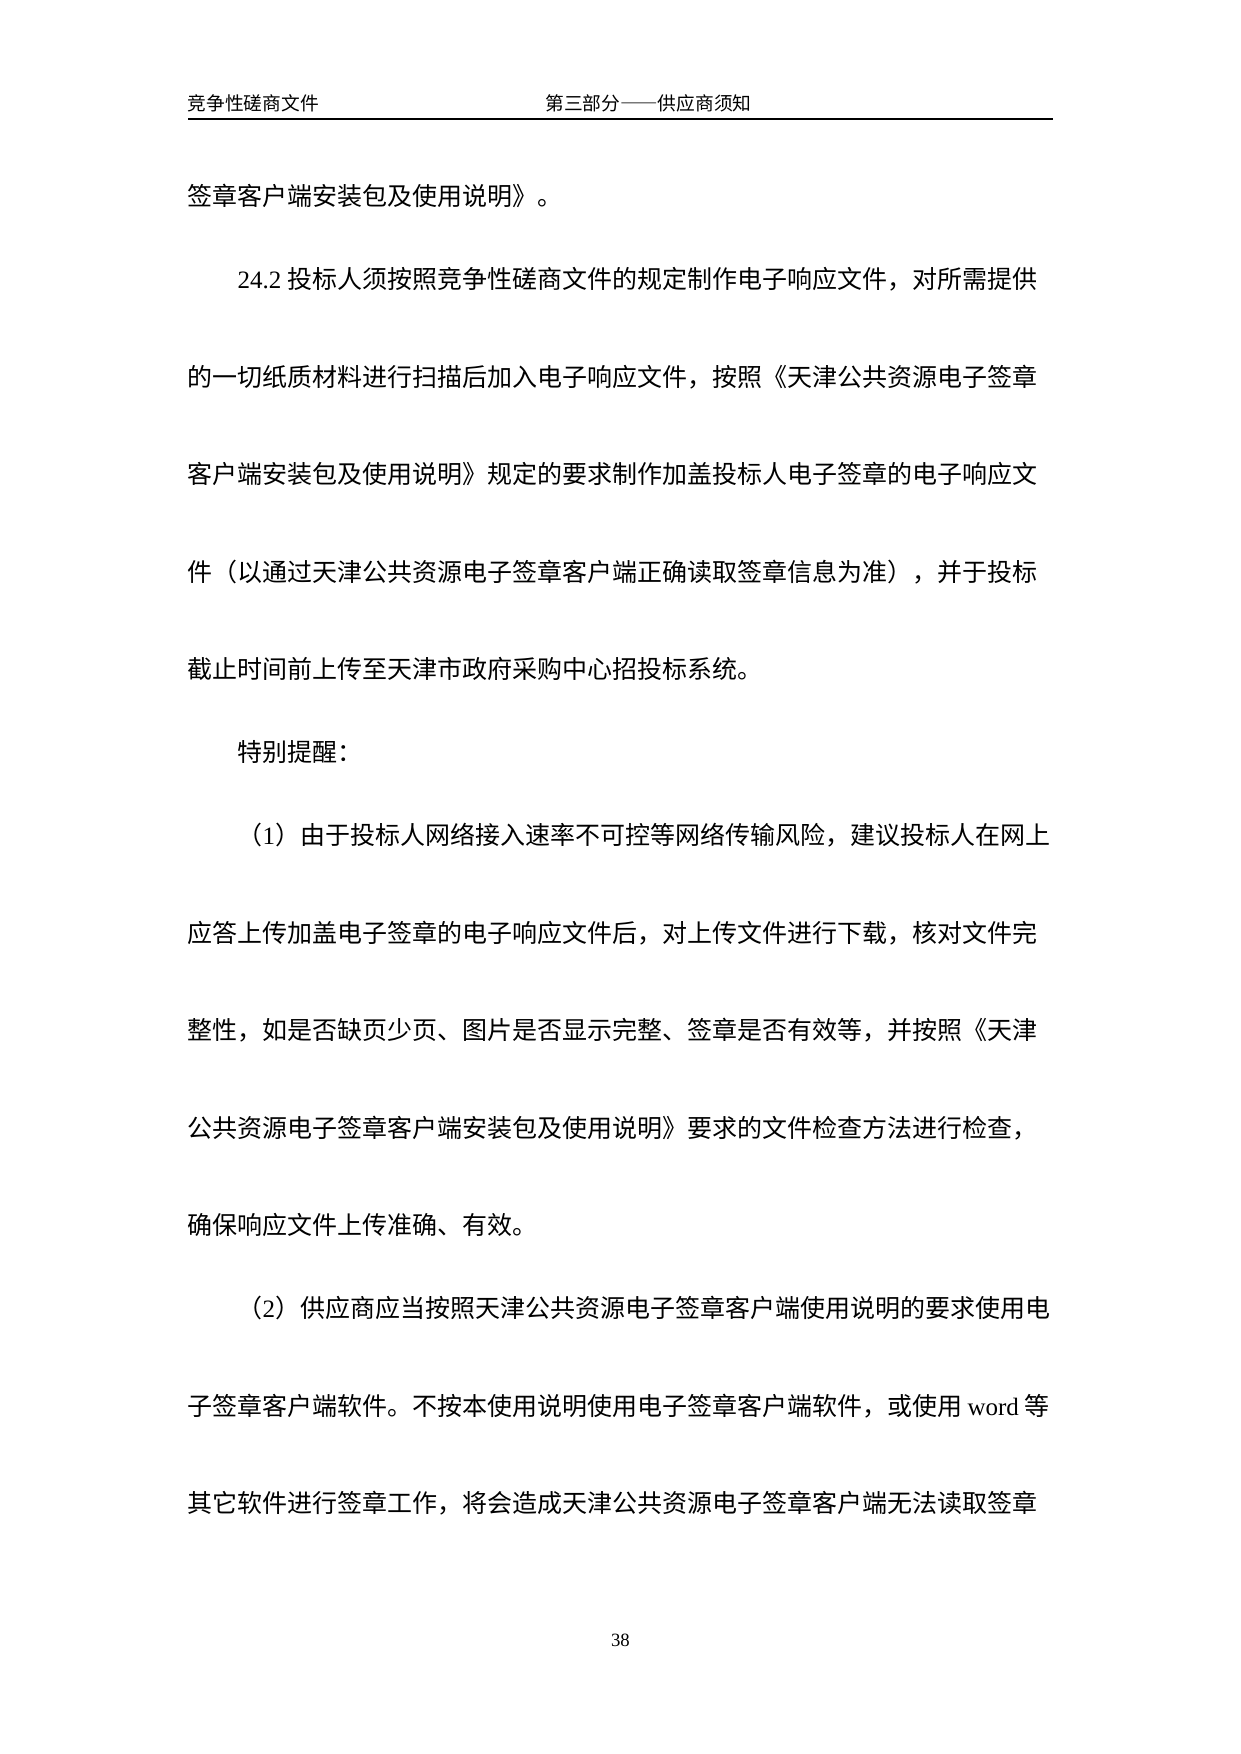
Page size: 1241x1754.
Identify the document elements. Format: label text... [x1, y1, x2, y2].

text 特别提醒： [187, 718, 1053, 783]
text （1）由于投标人网络接入速率不可控等网络传输风险，建议投标人在网上应答上传加盖电子签章的电子响应文件后，对上传文件进行下载，核对文件完整性，如是否缺页少页、图片是否显示完整、签章是否有效等，并按照《天津公共资源电子签章客户端安装包及使用说明》要求的文件检查方法进行检查，确保响应文件上传准确、有效。 [187, 801, 1053, 1256]
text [187, 162, 1053, 227]
text 24.2 投标人须按照竞争性磋商文件的规定制作电子响应文件，对所需提供的一切纸质材料进行扫描后加入电子响应文件，按照《天津公共资源电子签章客户端安装包及使用说明》规定的要求制作加盖投标人电子签章的电子响应文件（以通过天津公共资源电子签章客户端正确读取签章信息为准），并于投标截止时间前上传至天津市政府采购中心招投标系统。 [187, 245, 1053, 700]
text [187, 1274, 1053, 1534]
